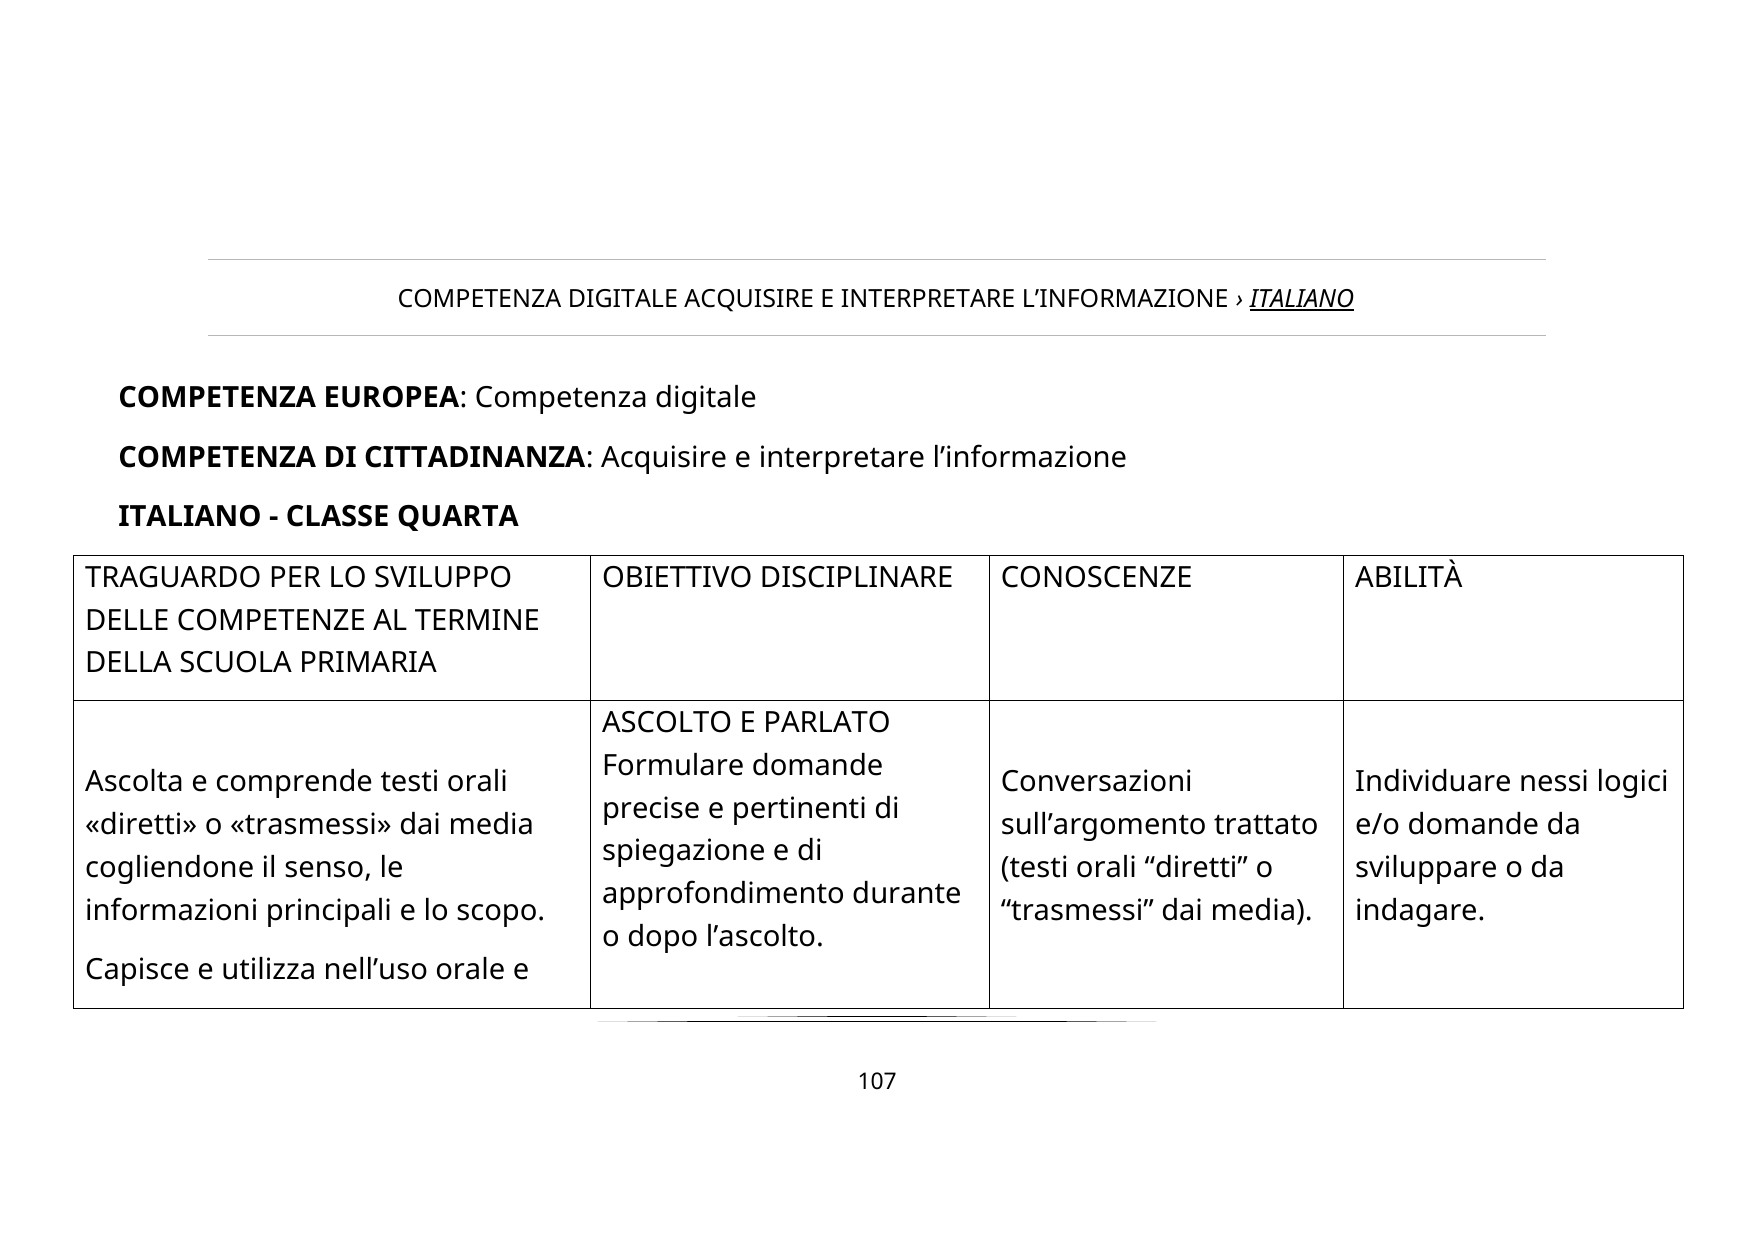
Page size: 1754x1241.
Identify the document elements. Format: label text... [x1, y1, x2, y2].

table_header CONOSCENZE [990, 556, 1343, 700]
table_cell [591, 701, 989, 1008]
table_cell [1344, 701, 1683, 1008]
text COMPETENZA EUROPEA: Competenza digitale [118, 377, 1636, 416]
table_header ABILITÀ [1344, 556, 1683, 700]
table_header OBIETTIVO DISCIPLINARE [591, 556, 989, 700]
table_header TRAGUARDO PER LO SVILUPPO DELLE COMPETENZE AL TERMINE DELLA SCUOLA PRIMARIA [74, 556, 590, 700]
text ITALIANO - CLASSE QUARTA [118, 496, 1636, 535]
text COMPETENZA DI CITTADINANZA: Acquisire e interpretare l’informazione [118, 436, 1636, 476]
text COMPETENZA DIGITALE ACQUISIRE E INTERPRETARE L’INFORMAZIONE › ITALIANO [208, 260, 1546, 335]
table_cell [990, 701, 1343, 1008]
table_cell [74, 701, 590, 1008]
